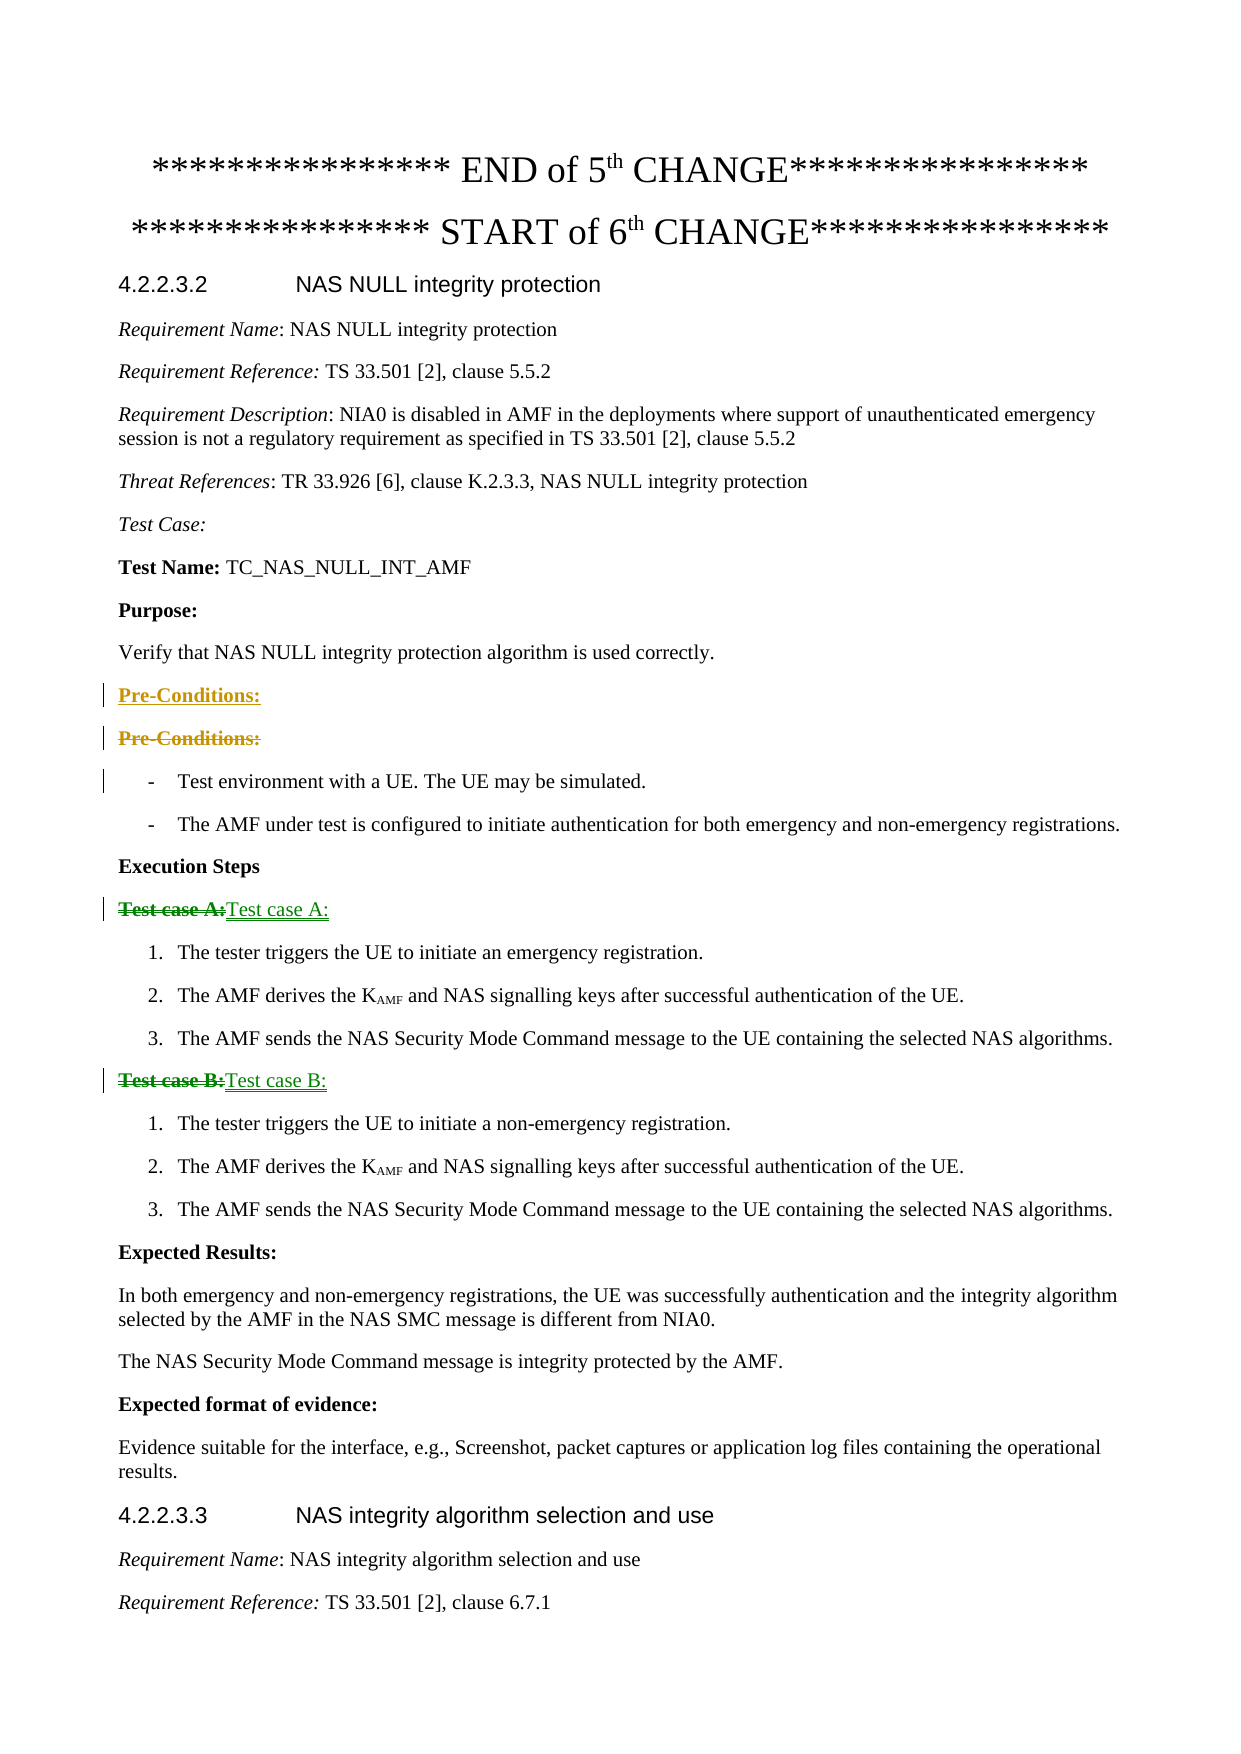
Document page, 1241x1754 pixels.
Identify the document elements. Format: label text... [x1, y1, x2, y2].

text Requirement Name: NAS integrity algorithm selection and use [118, 1547, 1122, 1571]
text - The AMF under test is configured to initiate authentication for both emergency and non-emergency registrations. [148, 812, 1122, 836]
text 2. The AMF derives the KAMF and NAS signalling keys after successful authentication of the UE. [148, 983, 1122, 1007]
subtitle 4.2.2.3.3 NAS integrity algorithm selection and use [118, 1502, 1122, 1528]
text 3. The AMF sends the NAS Security Mode Command message to the UE containing the selected NAS algorithms. [148, 1026, 1122, 1050]
text Requirement Reference: TS 33.501 [2], clause 5.5.2 [118, 359, 1122, 383]
text 2. The AMF derives the KAMF and NAS signalling keys after successful authentication of the UE. [148, 1154, 1122, 1178]
text Expected Results: [118, 1240, 1122, 1264]
text 1. The tester triggers the UE to initiate a non-emergency registration. [148, 1111, 1122, 1135]
text **************** START of 6th CHANGE**************** [118, 209, 1122, 253]
text 1. The tester triggers the UE to initiate an emergency registration. [148, 940, 1122, 964]
text - Test environment with a UE. The UE may be simulated. [148, 769, 1122, 793]
text Purpose: [118, 597, 1122, 622]
text Test Name: TC_NAS_NULL_INT_AMF [118, 555, 1122, 579]
text Requirement Reference: TS 33.501 [2], clause 6.7.1 [118, 1590, 1122, 1614]
text Requirement Name: NAS NULL integrity protection [118, 317, 1122, 341]
subtitle 4.2.2.3.2 NAS NULL integrity protection [118, 271, 1122, 298]
text **************** END of 5th CHANGE**************** [118, 148, 1122, 191]
text Evidence suitable for the interface, e.g., Screenshot, packet captures or application log files containing the operational results. [118, 1435, 1122, 1483]
text Threat References: TR 33.926 [6], clause K.2.3.3, NAS NULL integrity protection [118, 469, 1122, 493]
text Verify that NAS NULL integrity protection algorithm is used correctly. [118, 640, 1122, 664]
text Execution Steps [118, 854, 1122, 878]
text The NAS Security Mode Command message is integrity protected by the AMF. [118, 1349, 1122, 1373]
text 3. The AMF sends the NAS Security Mode Command message to the UE containing the selected NAS algorithms. [148, 1197, 1122, 1221]
text In both emergency and non-emergency registrations, the UE was successfully authentication and the integrity algorithm selected by the AMF in the NAS SMC message is different from NIA0. [118, 1282, 1122, 1331]
text Requirement Description: NIA0 is disabled in AMF in the deployments where support of unauthenticated emergency session is not a regulatory requirement as specified in TS 33.501 [2], clause 5.5.2 [118, 402, 1122, 450]
text Expected format of evidence: [118, 1392, 1122, 1416]
text Test Case: [118, 512, 1122, 536]
